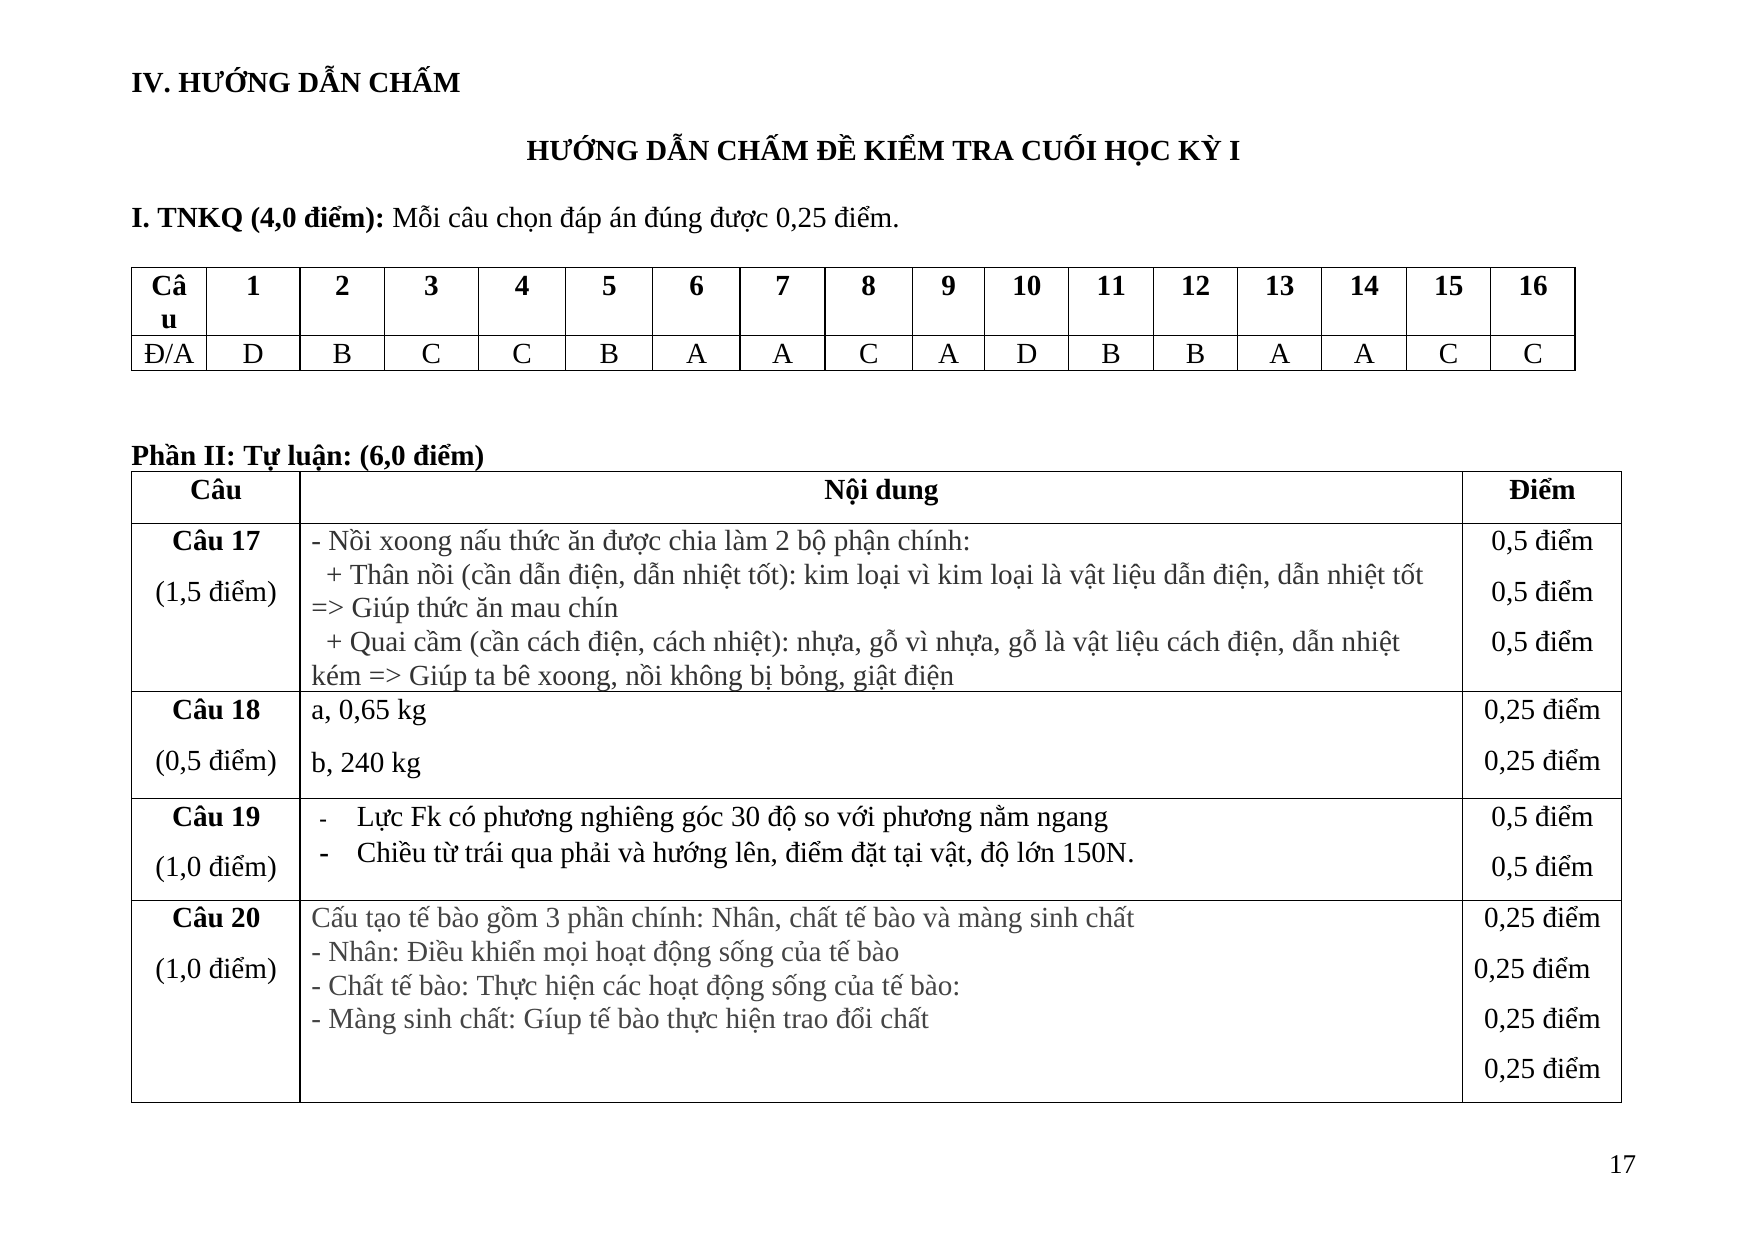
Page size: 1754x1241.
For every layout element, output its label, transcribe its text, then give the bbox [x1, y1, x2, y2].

text I. TNKQ (4,0 điểm): Mỗi câu chọn đáp án đúng được 0,25 điểm. [131, 200, 1636, 233]
table_cell A [913, 336, 984, 369]
table_cell B [566, 336, 652, 369]
table_cell C [1407, 336, 1490, 369]
table_cell Câu 18 (0,5 điểm) [132, 692, 299, 798]
table_cell C [826, 336, 912, 369]
table_header 1 [207, 268, 299, 335]
table_header 8 [826, 268, 912, 335]
table_cell B [1069, 336, 1153, 369]
table_header 14 [1322, 268, 1406, 335]
table_header 13 [1238, 268, 1321, 335]
table_cell 0,25 điểm 0,25 điểm [1463, 692, 1621, 798]
table_cell A [653, 336, 739, 369]
table_cell a, 0,65 kg b, 240 kg [301, 692, 1462, 798]
table_cell 0,5 điểm 0,5 điểm 0,5 điểm [1463, 524, 1621, 691]
table_header 15 [1407, 268, 1490, 335]
table_header 3 [385, 268, 478, 335]
table_cell Câu 20 (1,0 điểm) [132, 901, 299, 1102]
table_header 16 [1491, 268, 1574, 335]
table_header 12 [1154, 268, 1237, 335]
table_cell D [985, 336, 1068, 369]
table_cell A [741, 336, 824, 369]
text IV. HƯỚNG DẪN CHẤM [131, 66, 1636, 99]
table_cell 0,25 điểm 0,25 điểm 0,25 điểm 0,25 điểm [1463, 901, 1621, 1102]
table_cell Đ/A [132, 336, 206, 369]
table_cell Câu 19 (1,0 điểm) [132, 799, 299, 899]
text Phần II: Tự luận: (6,0 điểm) [131, 438, 1636, 471]
table_cell B [1154, 336, 1237, 369]
table_cell 0,5 điểm 0,5 điểm [1463, 799, 1621, 899]
table_header Câu [132, 472, 299, 522]
table_header 5 [566, 268, 652, 335]
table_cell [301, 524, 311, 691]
table_cell C [385, 336, 478, 369]
table_header 2 [301, 268, 384, 335]
table_cell D [207, 336, 299, 369]
table_header 9 [913, 268, 984, 335]
table_header 6 [653, 268, 739, 335]
table_header Nội dung [301, 472, 1462, 522]
table_cell A [1322, 336, 1406, 369]
table_header 11 [1069, 268, 1153, 335]
table_cell C [479, 336, 565, 369]
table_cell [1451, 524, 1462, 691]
table_cell B [301, 336, 384, 369]
table_header Điểm [1463, 472, 1621, 522]
table_header 10 [985, 268, 1068, 335]
table_header Câu [132, 268, 206, 335]
table_header 4 [479, 268, 565, 335]
table_cell Cấu tạo tế bào gồm 3 phần chính: Nhân, chất tế bào và màng sinh chất - Nhân: Điều khiển mọi hoạt động sống của tế bào - Chất tế bào: Thực hiện các hoạt động sống của tế bào: - Màng sinh chất: Gíup tế bào thực hiện trao đổi chất [301, 901, 1462, 1102]
table_cell A [1238, 336, 1321, 369]
table_cell Lực Fk có phương nghiêng góc 30 độ so với phương nằm ngang Chiều từ trái qua phải và hướng lên, điểm đặt tại vật, độ lớn 150N. [301, 799, 1462, 899]
table_cell C [1491, 336, 1574, 369]
table_header 7 [741, 268, 824, 335]
text HƯỚNG DẪN CHẤM ĐỀ KIỂM TRA CUỐI HỌC KỲ I [131, 133, 1636, 166]
table_cell Câu 17 (1,5 điểm) [132, 524, 299, 691]
